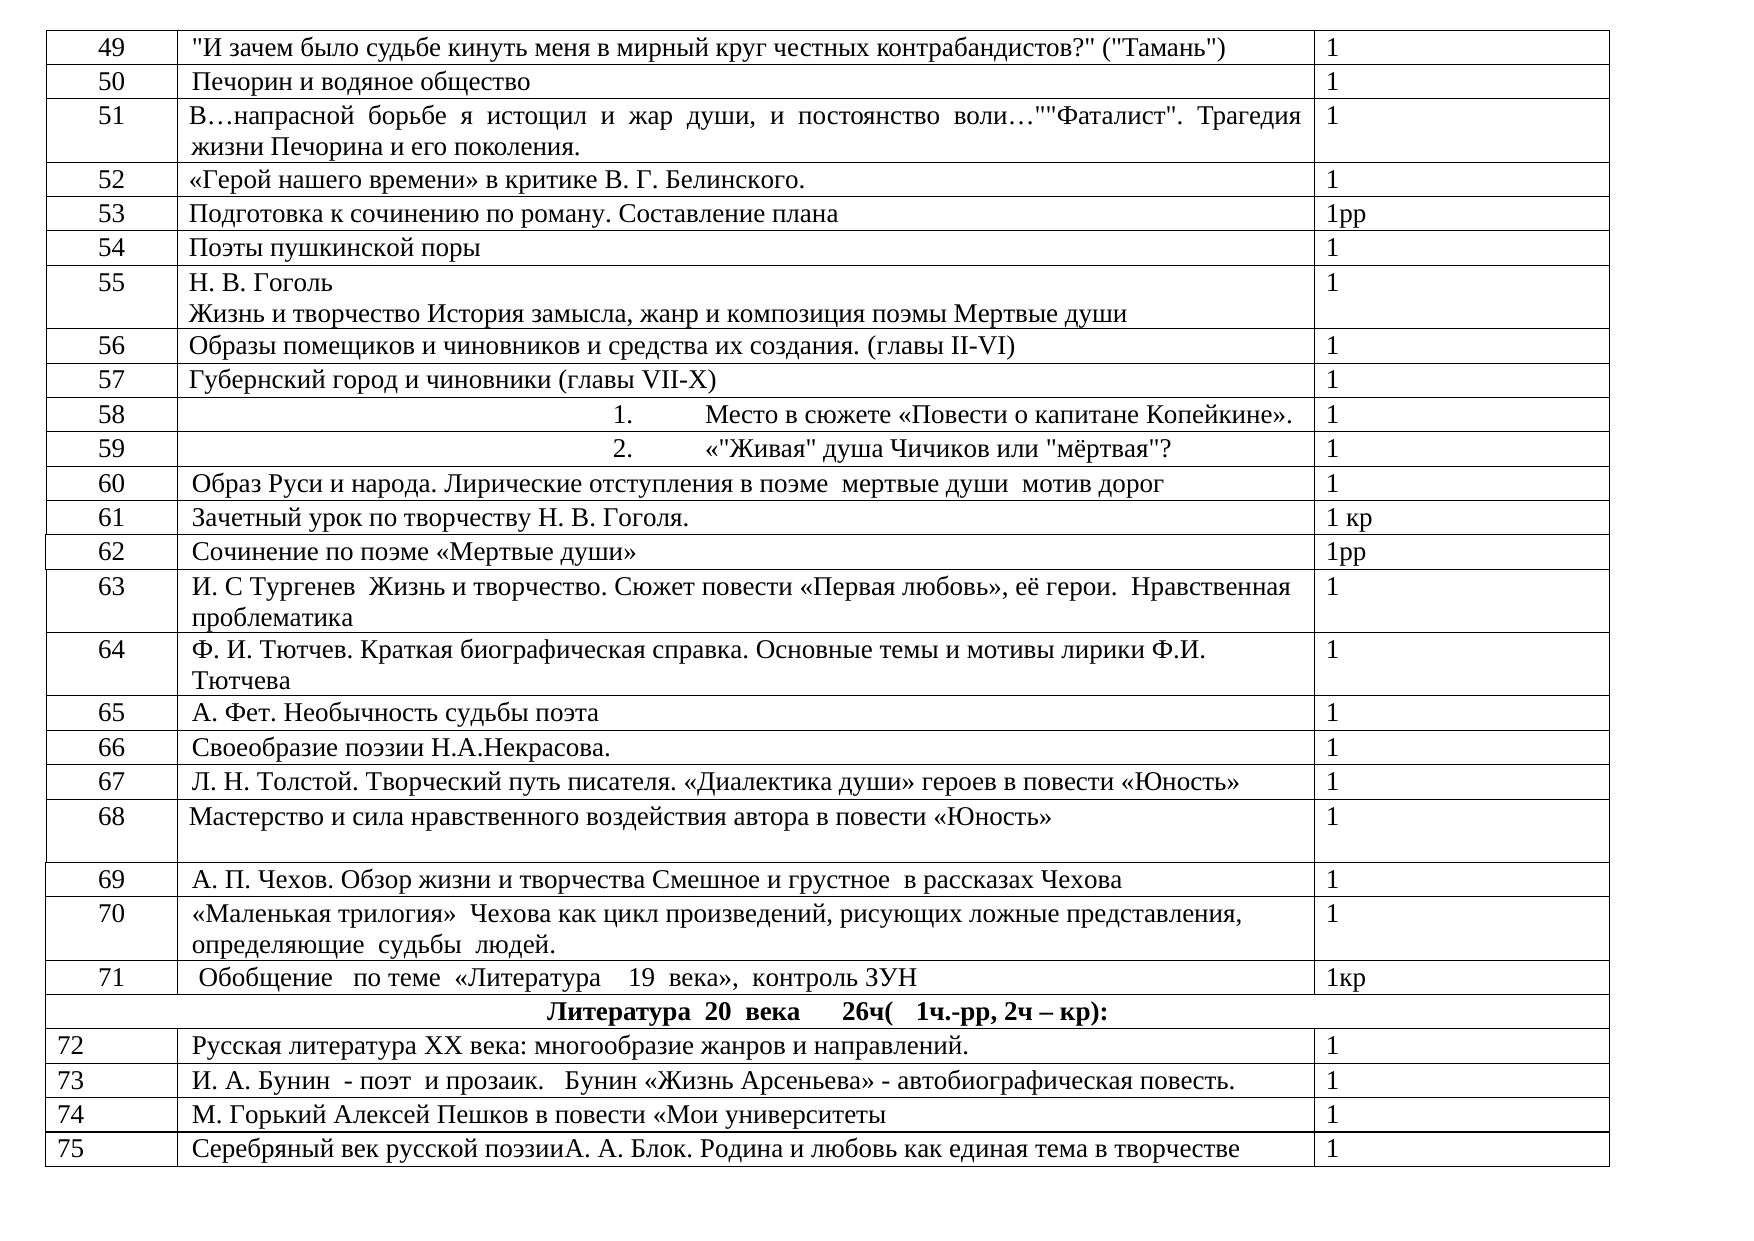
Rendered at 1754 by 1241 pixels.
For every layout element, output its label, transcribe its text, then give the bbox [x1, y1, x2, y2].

table_cell "И зачем было судьбе кинуть меня в мирный круг честных контрабандистов?" ("Тамань") [178, 31, 1314, 64]
table_cell 1 [1315, 1133, 1609, 1166]
table_cell Н. В. Гоголь Жизнь и творчество История замысла, жанр и композиция поэмы Мертвые души [178, 266, 1314, 328]
table_cell Образы помещиков и чиновников и средства их создания. (главы II-VI) [178, 329, 1314, 362]
table_cell 67 [47, 765, 177, 798]
table_cell 69 [46, 863, 177, 896]
table_cell А. Фет. Необычность судьбы поэта [178, 696, 1314, 730]
table_cell 1 [1315, 633, 1609, 695]
table_cell 1 [1315, 696, 1609, 730]
table_cell Зачетный урок по творчеству Н. В. Гоголя. [178, 501, 1314, 534]
table_cell 70 [46, 897, 177, 959]
table_cell «Герой нашего времени» в критике В. Г. Белинского. [178, 163, 1314, 196]
table_cell 1 [1315, 1029, 1609, 1063]
table_cell 68 [47, 800, 177, 862]
table_cell М. Горький Алексей Пешков в повести «Мои университеты [178, 1098, 1314, 1131]
table_cell 1 [1315, 398, 1609, 431]
table_cell Подготовка к сочинению по роману. Составление плана [178, 197, 1314, 230]
table_cell 1 [1315, 467, 1609, 500]
table_cell 75 [46, 1133, 177, 1166]
table_cell Образ Руси и народа. Лирические отступления в поэме мертвые души мотив дорог [178, 467, 1314, 500]
table_cell «"Живая" душа Чичиков или "мёртвая"? [178, 432, 1314, 466]
table_cell Поэты пушкинской поры [178, 231, 1314, 265]
table_cell 1 [1315, 765, 1609, 798]
table_cell Обобщение по теме «Литература 19 века», контроль ЗУН [178, 961, 1314, 994]
table_cell 53 [47, 197, 177, 230]
table_cell 54 [47, 231, 177, 265]
table_cell Ф. И. Тютчев. Краткая биографическая справка. Основные темы и мотивы лирики Ф.И. Тютчева [178, 633, 1314, 695]
table_cell 1 [1315, 731, 1609, 764]
table_cell 1 [1315, 65, 1609, 98]
table_cell 1 кр [1315, 501, 1609, 534]
table_cell 1 [1315, 266, 1609, 328]
table_cell Мастерство и сила нравственного воздействия автора в повести «Юность» [178, 800, 1314, 862]
table_cell 71 [46, 961, 177, 994]
table_cell 60 [47, 467, 177, 500]
table_cell 66 [47, 731, 177, 764]
table_cell Литература 20 века 26ч( 1ч.-рр, 2ч – кр): [46, 995, 1609, 1028]
table_cell 1 [1315, 231, 1609, 265]
table_cell Русская литература XX века: многообразие жанров и направлений. [178, 1029, 1314, 1063]
table_cell 1 [1315, 432, 1609, 466]
table_cell Губернский город и чиновники (главы VII-X) [178, 364, 1314, 397]
table_cell 1 [1315, 31, 1609, 64]
table_cell 72 [46, 1029, 177, 1063]
table_cell 50 [47, 65, 177, 98]
table_cell Сочинение по поэме «Мертвые души» [178, 535, 1314, 569]
table_cell 59 [47, 432, 177, 466]
table_cell Л. Н. Толстой. Творческий путь писателя. «Диалектика души» героев в повести «Юность» [178, 765, 1314, 798]
table_cell 52 [47, 163, 177, 196]
table_cell 1 [1315, 163, 1609, 196]
table_cell 64 [47, 633, 177, 695]
table_cell Место в сюжете «Повести о капитане Копейкине». [178, 398, 1314, 431]
table_cell 1 [1315, 364, 1609, 397]
table_cell 1кр [1315, 961, 1609, 994]
table_cell 1 [1315, 800, 1609, 862]
table_cell 74 [46, 1098, 177, 1131]
table_cell 56 [47, 329, 177, 362]
table_cell 65 [47, 696, 177, 730]
table_cell 49 [47, 31, 177, 64]
table_cell 55 [47, 266, 177, 328]
table_cell 63 [47, 570, 177, 632]
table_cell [178, 1133, 1314, 1166]
table_cell 61 [47, 501, 177, 534]
table_cell И. С Тургенев Жизнь и творчество. Сюжет повести «Первая любовь», её герои. Нравственная проблематика [178, 570, 1314, 632]
table_cell Своеобразие поэзии Н.А.Некрасова. [178, 731, 1314, 764]
table_cell 1 [1315, 570, 1609, 632]
table_cell 57 [47, 364, 177, 397]
table_cell 1 [1315, 1098, 1609, 1131]
table_cell 1 [1315, 863, 1609, 896]
table_cell 58 [47, 398, 177, 431]
table_cell 1рр [1315, 535, 1609, 569]
table_cell И. А. Бунин - поэт и прозаик. Бунин «Жизнь Арсеньева» - автобиографическая повесть. [178, 1064, 1314, 1097]
table_cell 51 [47, 99, 177, 162]
table_cell «Маленькая трилогия» Чехова как цикл произведений, рисующих ложные представления, определяющие судьбы людей. [178, 897, 1314, 959]
table_cell 1 [1315, 329, 1609, 362]
table_cell 1рр [1315, 197, 1609, 230]
table_cell Печорин и водяное общество [178, 65, 1314, 98]
table_cell 62 [46, 535, 177, 569]
table_cell 1 [1315, 99, 1609, 162]
table_cell А. П. Чехов. Обзор жизни и творчества Смешное и грустное в рассказах Чехова [178, 863, 1314, 896]
table_cell В…напрасной борьбе я истощил и жар души, и постоянство воли…""Фаталист". Трагедия жизни Печорина и его поколения. [178, 99, 1314, 162]
table_cell 1 [1315, 897, 1609, 959]
table_cell 73 [46, 1064, 177, 1097]
table_cell 1 [1315, 1064, 1609, 1097]
